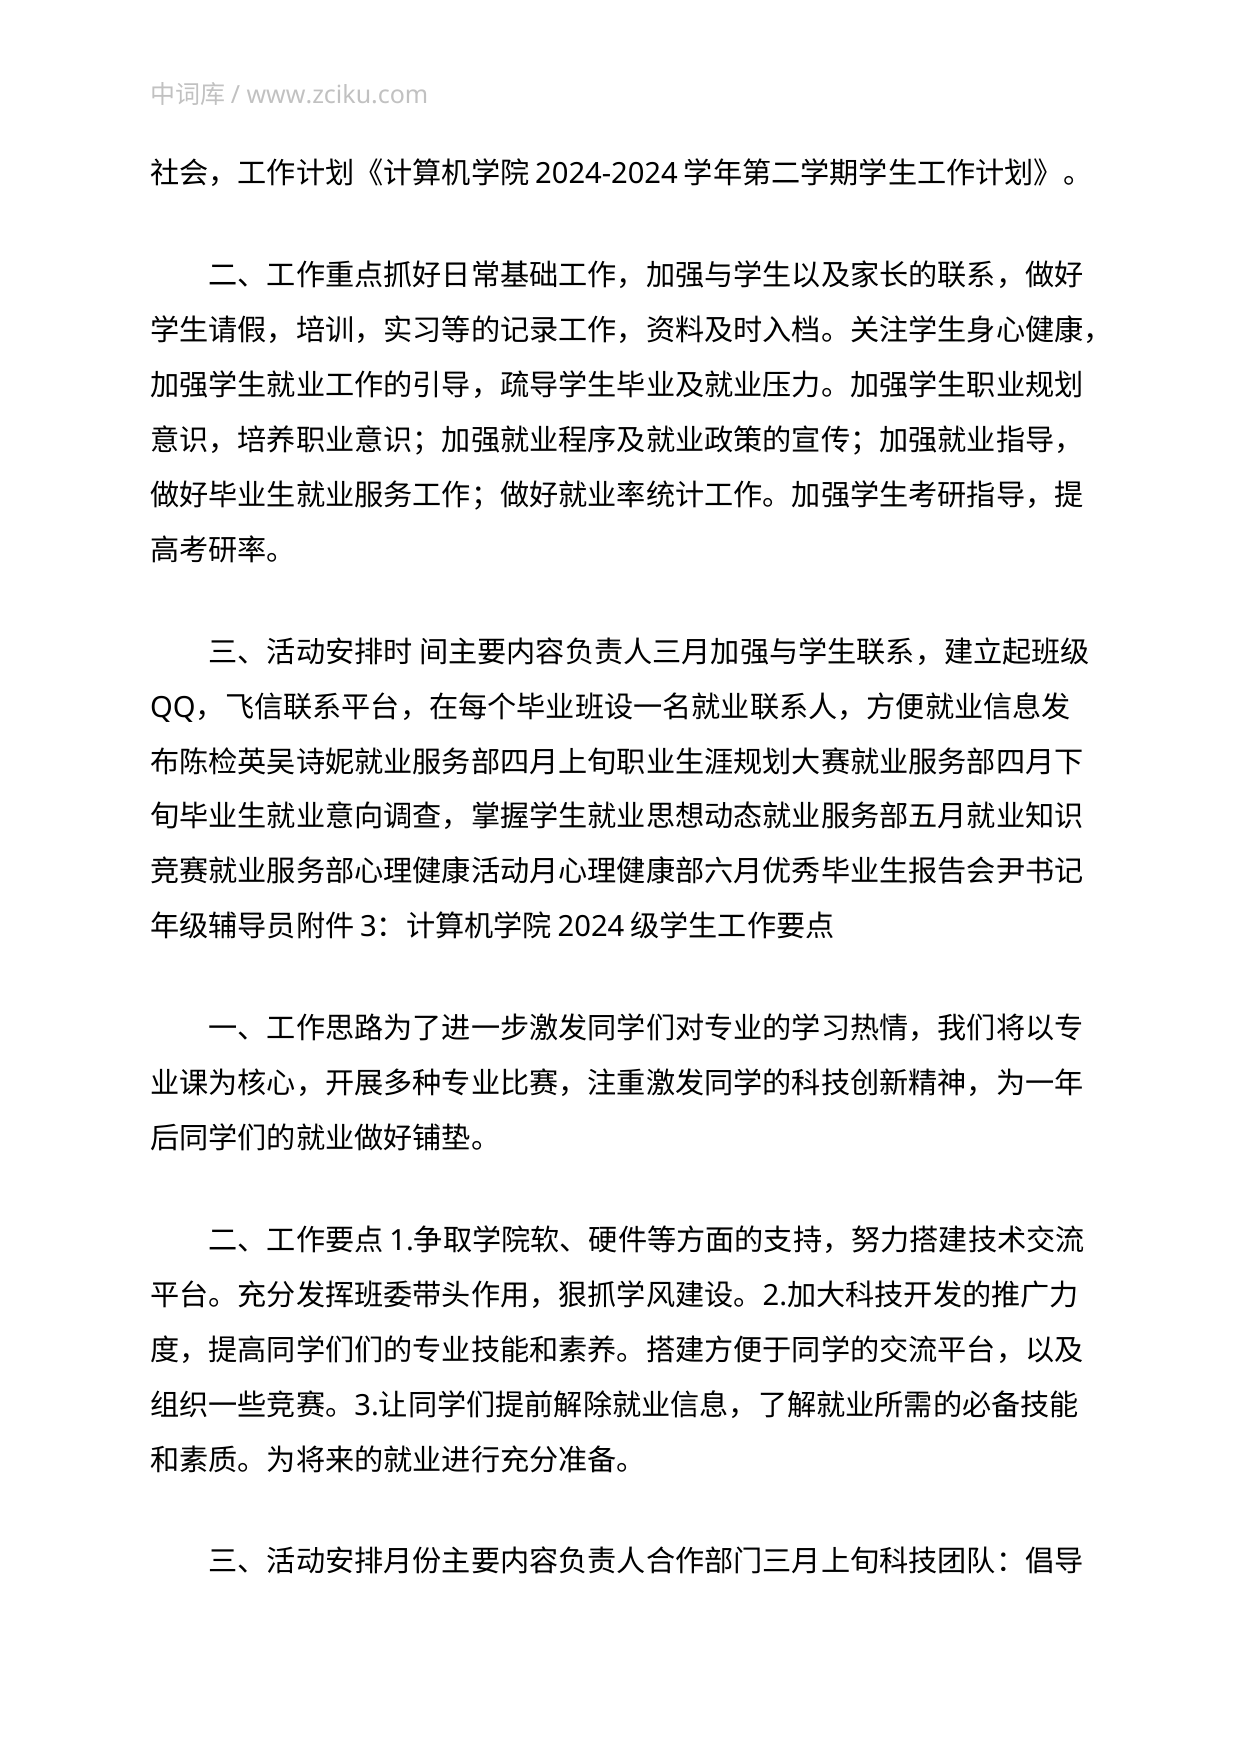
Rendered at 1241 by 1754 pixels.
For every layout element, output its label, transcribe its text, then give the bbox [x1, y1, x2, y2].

text 一、工作思路为了进一步激发同学们对专业的学习热情，我们将以专业课为核心，开展多种专业比赛，注重激发同学的科技创新精神，为一年后同学们的就业做好铺垫。 [150, 1005, 1090, 1157]
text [150, 1538, 1090, 1580]
text 三、活动安排时 间主要内容负责人三月加强与学生联系，建立起班级QQ，飞信联系平台，在每个毕业班设一名就业联系人，方便就业信息发布陈检英吴诗妮就业服务部四月上旬职业生涯规划大赛就业服务部四月下旬毕业生就业意向调查，掌握学生就业思想动态就业服务部五月就业知识竞赛就业服务部心理健康活动月心理健康部六月优秀毕业生报告会尹书记年级辅导员附件3：计算机学院2024级学生工作要点 [150, 628, 1090, 945]
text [150, 150, 1090, 192]
text 二、工作要点1.争取学院软、硬件等方面的支持，努力搭建技术交流平台。充分发挥班委带头作用，狠抓学风建设。2.加大科技开发的推广力度，提高同学们们的专业技能和素养。搭建方便于同学的交流平台，以及组织一些竞赛。3.让同学们提前解除就业信息，了解就业所需的必备技能和素质。为将来的就业进行充分准备。 [150, 1216, 1090, 1478]
text 二、工作重点抓好日常基础工作，加强与学生以及家长的联系，做好学生请假，培训，实习等的记录工作，资料及时入档。关注学生身心健康，加强学生就业工作的引导，疏导学生毕业及就业压力。加强学生职业规划意识，培养职业意识；加强就业程序及就业政策的宣传；加强就业指导，做好毕业生就业服务工作；做好就业率统计工作。加强学生考研指导，提高考研率。 [150, 252, 1090, 569]
